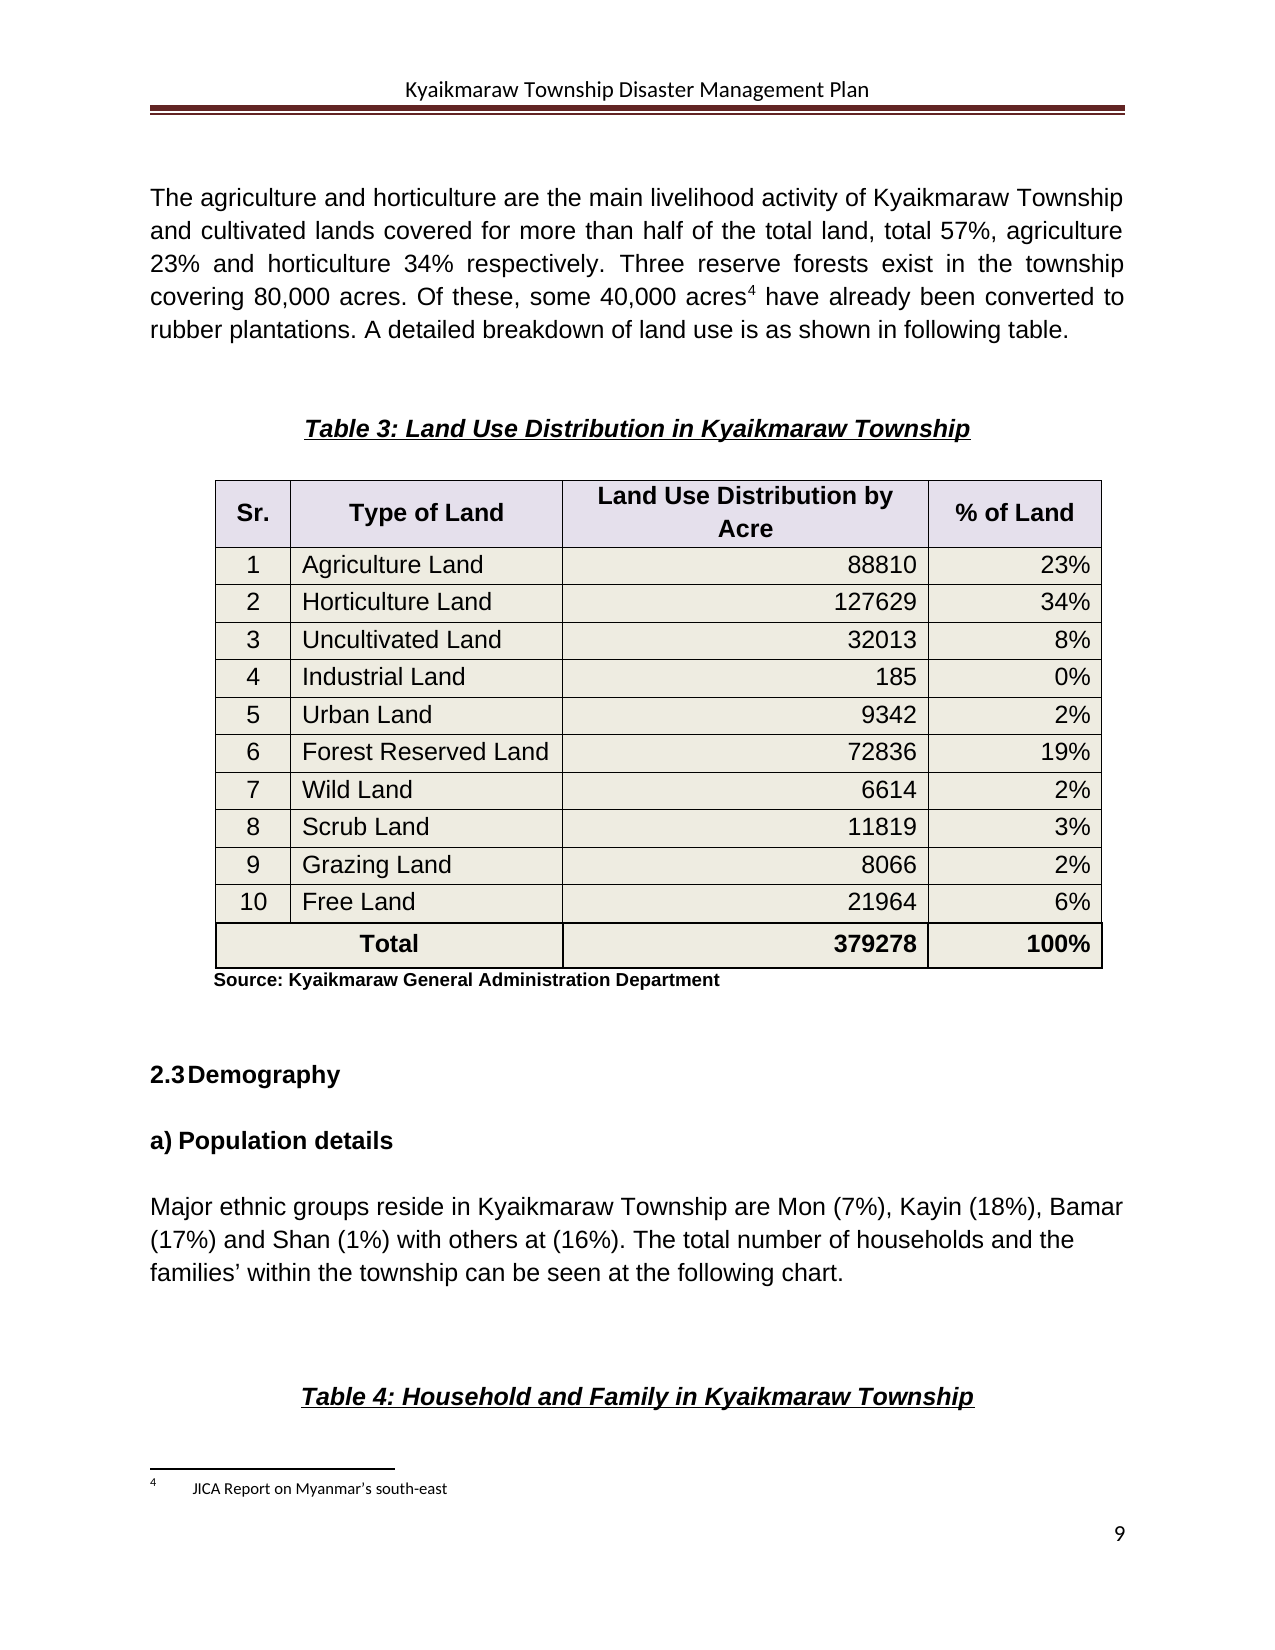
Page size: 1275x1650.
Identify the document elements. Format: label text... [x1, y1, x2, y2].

table_cell 8 [216, 810, 290, 847]
table_cell Uncultivated Land [291, 623, 562, 659]
table_cell Agriculture Land [291, 548, 562, 584]
table_header % of Land [929, 481, 1101, 547]
table_cell 9342 [563, 698, 928, 734]
table_cell 4 [216, 660, 290, 697]
table_cell 23% [929, 548, 1101, 584]
table_cell 2% [929, 848, 1101, 884]
table_cell 2 [216, 585, 290, 622]
table_cell 2% [929, 773, 1101, 809]
list Population details [150, 1126, 1125, 1154]
table_cell 8066 [563, 848, 928, 884]
table_cell 6614 [563, 773, 928, 809]
table_cell 9 [216, 848, 290, 884]
table_cell Wild Land [291, 773, 562, 809]
list Demography [150, 1060, 1125, 1088]
table_cell Industrial Land [291, 660, 562, 697]
table_cell 5 [216, 698, 290, 734]
table_cell 2% [929, 698, 1101, 734]
table_cell Grazing Land [291, 848, 562, 884]
table_cell 88810 [563, 548, 928, 584]
text Table 3: Land Use Distribution in Kyaikmaraw Township [150, 414, 1125, 443]
table_cell 32013 [563, 623, 928, 659]
table_cell 185 [563, 660, 928, 697]
table_cell 10 [216, 885, 290, 922]
table_cell Total [217, 924, 562, 967]
table_cell Urban Land [291, 698, 562, 734]
table_cell Free Land [291, 885, 562, 922]
table_cell 0% [929, 660, 1101, 697]
table_cell 3 [216, 623, 290, 659]
text Major ethnic groups reside in Kyaikmaraw Township are Mon (7%), Kayin (18%), Bamar (17%) and Shan (1%) with others at (16%). The total number of households and the families’ within the township can be seen at the following chart. [150, 1192, 1125, 1287]
table_cell 1 [216, 548, 290, 584]
text Table 4: Household and Family in Kyaikmaraw Township [150, 1382, 1125, 1411]
text Source: Kyaikmaraw General Administration Department [150, 969, 1125, 991]
table_header Land Use Distribution by Acre [563, 481, 928, 547]
text The agriculture and horticulture are the main livelihood activity of Kyaikmaraw Township and cultivated lands covered for more than half of the total land, total 57%, agriculture 23% and horticulture 34% respectively. Three reserve forests exist in the township covering 80,000 acres. Of these, some 40,000 acres have already been converted to rubber plantations. A detailed breakdown of land use is as shown in following table. [150, 183, 1125, 344]
table_cell Forest Reserved Land [291, 735, 562, 772]
table_cell 379278 [564, 924, 927, 967]
table_cell 100% [929, 924, 1101, 967]
table_cell 19% [929, 735, 1101, 772]
table_header Type of Land [291, 481, 562, 547]
table_cell 3% [929, 810, 1101, 847]
table_cell 11819 [563, 810, 928, 847]
table_cell 7 [216, 773, 290, 809]
table_cell 72836 [563, 735, 928, 772]
table_cell Scrub Land [291, 810, 562, 847]
table_cell 21964 [563, 885, 928, 922]
table_header Sr. [216, 481, 290, 547]
table_cell 8% [929, 623, 1101, 659]
table_cell Horticulture Land [291, 585, 562, 622]
table_cell 127629 [563, 585, 928, 622]
table_cell 6 [216, 735, 290, 772]
table_cell 34% [929, 585, 1101, 622]
table_cell 6% [929, 885, 1101, 922]
